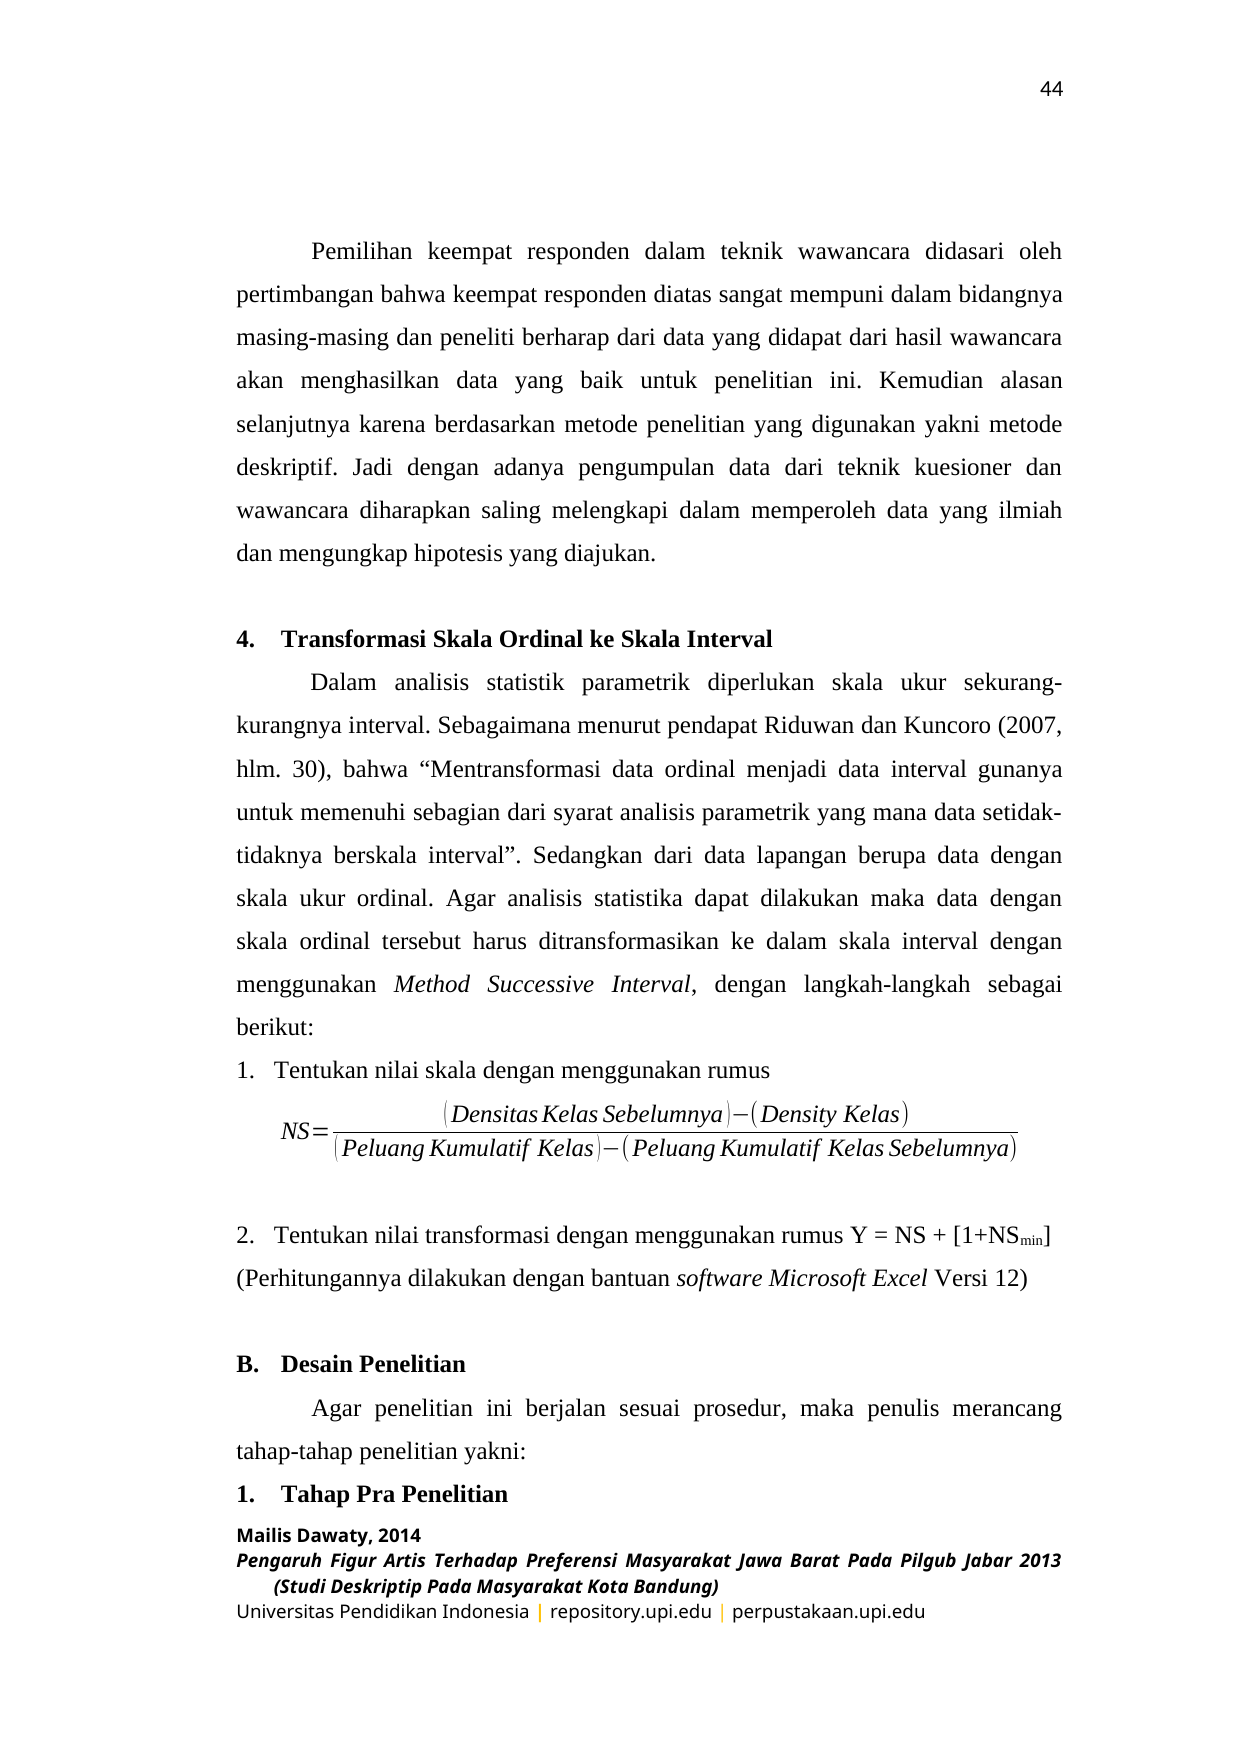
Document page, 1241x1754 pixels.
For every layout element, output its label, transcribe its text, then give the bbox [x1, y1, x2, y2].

list Dalam analisis statistik parametrik diperlukan skala ukur sekurang-kurangnya interval. Sebagaimana menurut pendapat Riduwan dan Kuncoro (2007, hlm. 30), bahwa “Mentransformasi data ordinal menjadi data interval gunanya untuk memenuhi sebagian dari syarat analisis parametrik yang mana data setidak-tidaknya berskala interval”. Sedangkan dari data lapangan berupa data dengan skala ukur ordinal. Agar analisis statistika dapat dilakukan maka data dengan skala ordinal tersebut harus ditransformasikan ke dalam skala interval dengan menggunakan Method Successive Interval, dengan langkah-langkah sebagai berikut: [236, 667, 1063, 1041]
list Transformasi Skala Ordinal ke Skala Interval [236, 624, 1063, 653]
list Desain Penelitian [236, 1349, 1063, 1378]
list Tentukan nilai skala dengan menggunakan rumus [236, 1056, 1063, 1084]
list Tentukan nilai transformasi dengan menggunakan rumus Y = NS + [1+NSmin] [236, 1220, 1063, 1249]
list Agar penelitian ini berjalan sesuai prosedur, maka penulis merancang tahap-tahap penelitian yakni: [236, 1393, 1063, 1464]
list Tahap Pra Penelitian [236, 1479, 1063, 1508]
text Pemilihan keempat responden dalam teknik wawancara didasari oleh pertimbangan bahwa keempat responden diatas sangat mempuni dalam bidangnya masing-masing dan peneliti berharap dari data yang didapat dari hasil wawancara akan menghasilkan data yang baik untuk penelitian ini. Kemudian alasan selanjutnya karena berdasarkan metode penelitian yang digunakan yakni metode deskriptif. Jadi dengan adanya pengumpulan data dari teknik kuesioner dan wawancara diharapkan saling melengkapi dalam memperoleh data yang ilmiah dan mengungkap hipotesis yang diajukan. [236, 236, 1063, 567]
list (Perhitungannya dilakukan dengan bantuan software Microsoft Excel Versi 12) [236, 1263, 1063, 1292]
